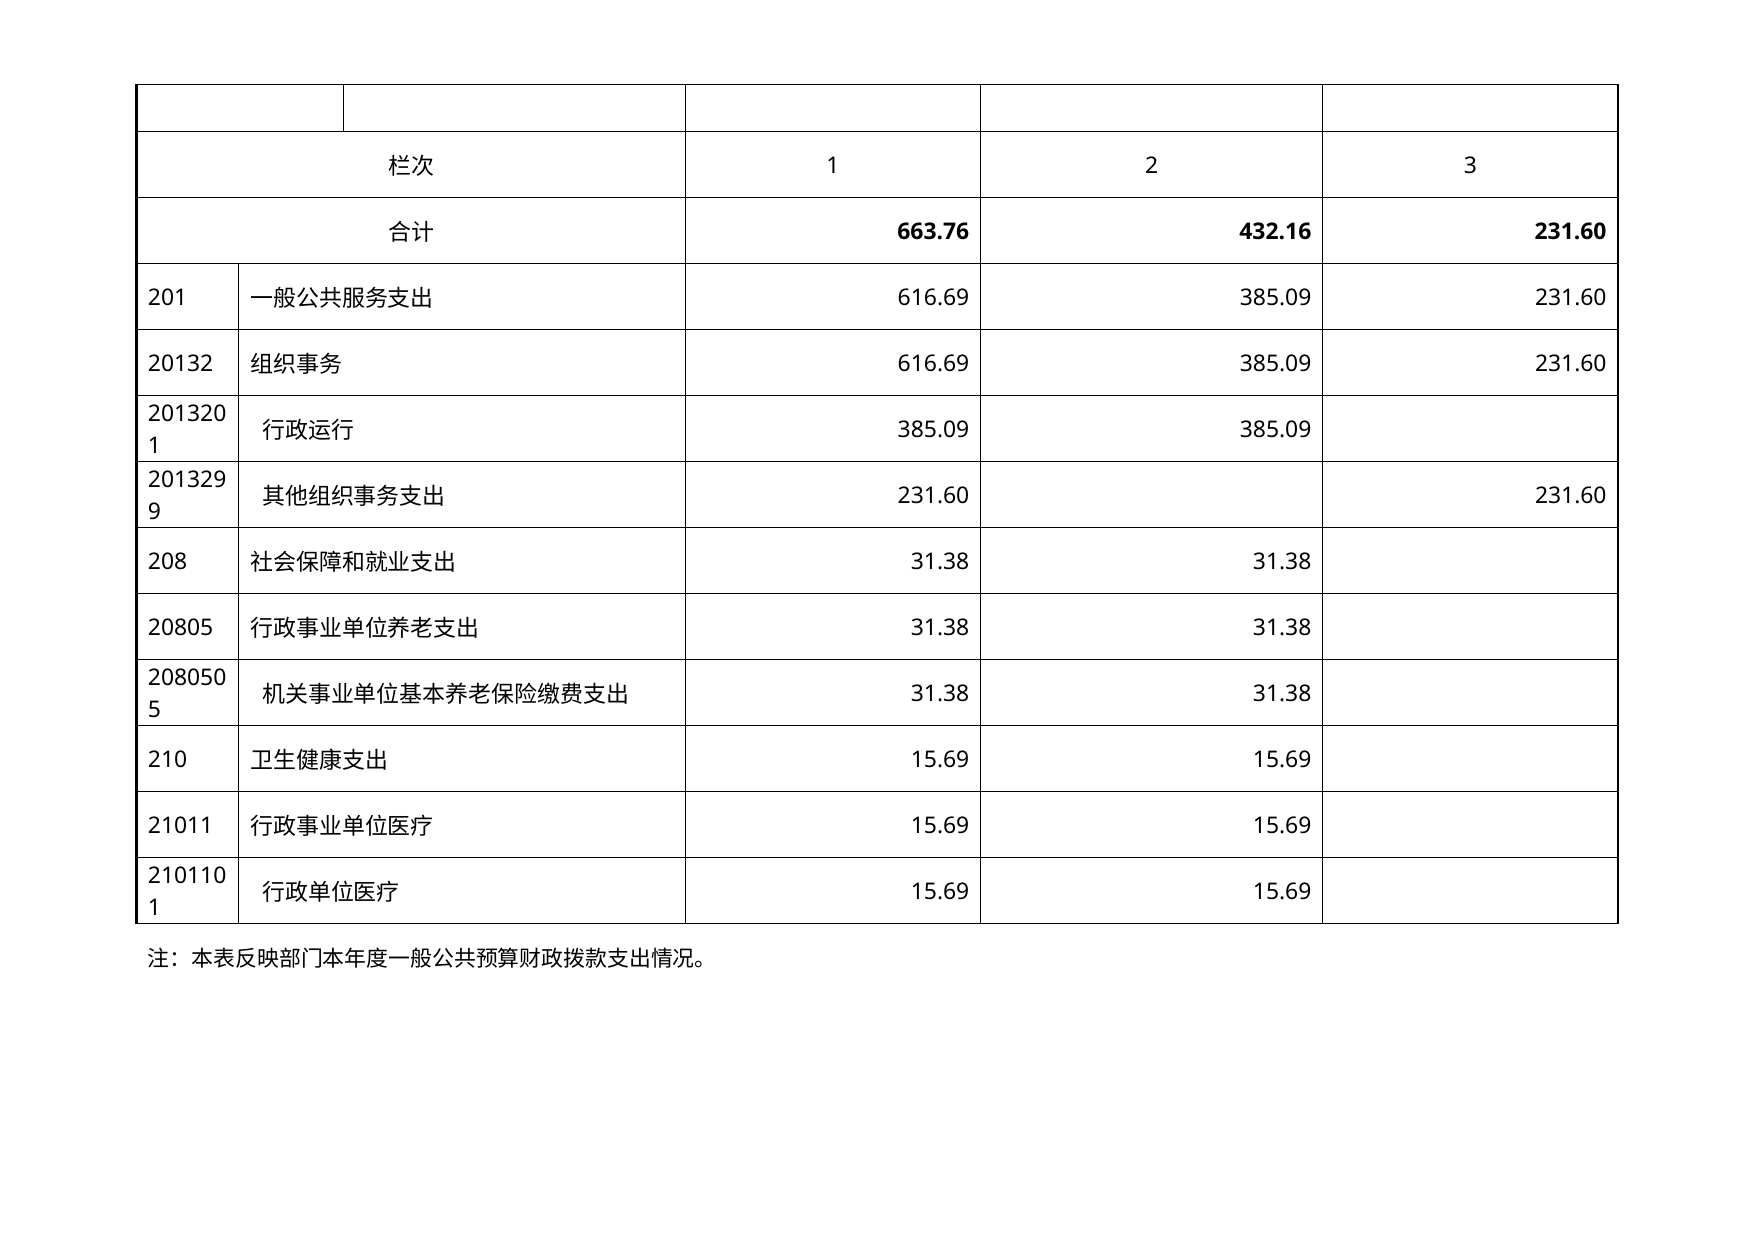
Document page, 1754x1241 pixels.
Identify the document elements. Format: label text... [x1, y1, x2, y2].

table_cell 616.69 [686, 264, 980, 329]
table_cell 21011 [138, 792, 238, 857]
table_cell 行政事业单位养老支出 [239, 594, 685, 659]
table_cell 385.09 [981, 396, 1322, 461]
table_cell 1 [686, 132, 980, 197]
table_cell 231.60 [1323, 198, 1617, 263]
table_cell 31.38 [686, 594, 980, 659]
table_cell [981, 462, 1322, 527]
table_cell 231.60 [686, 462, 980, 527]
table_cell 663.76 [686, 198, 980, 263]
table_cell 616.69 [686, 330, 980, 395]
table_cell 行政事业单位医疗 [239, 792, 685, 857]
table_cell 一般公共服务支出 [239, 264, 685, 329]
table_cell 2013201 [138, 396, 238, 461]
table_cell 2080505 [138, 660, 238, 725]
table_cell 其他组织事务支出 [239, 462, 685, 527]
table_cell 卫生健康支出 [239, 726, 685, 791]
table_cell 201 [138, 264, 238, 329]
table_cell [1323, 396, 1617, 461]
table_cell 行政运行 [239, 396, 685, 461]
table_cell 社会保障和就业支出 [239, 528, 685, 593]
table_cell 15.69 [981, 858, 1322, 923]
table_cell 15.69 [981, 726, 1322, 791]
table_cell 行政单位医疗 [239, 858, 685, 923]
table_cell 385.09 [981, 264, 1322, 329]
table_cell [1323, 660, 1617, 725]
table_cell 20132 [138, 330, 238, 395]
table_cell 20805 [138, 594, 238, 659]
table_cell 注：本表反映部门本年度一般公共预算财政拨款支出情况。 [136, 924, 1618, 990]
table_cell 机关事业单位基本养老保险缴费支出 [239, 660, 685, 725]
table_cell 15.69 [686, 792, 980, 857]
table_cell 432.16 [981, 198, 1322, 263]
table_cell 2101101 [138, 858, 238, 923]
table_cell 385.09 [981, 330, 1322, 395]
table_cell 组织事务 [239, 330, 685, 395]
table_cell 385.09 [686, 396, 980, 461]
table_cell 231.60 [1323, 330, 1617, 395]
table_cell 合计 [138, 198, 685, 263]
table_cell 31.38 [686, 528, 980, 593]
table_cell 31.38 [981, 528, 1322, 593]
table_cell 15.69 [686, 726, 980, 791]
table_cell 231.60 [1323, 462, 1617, 527]
table_cell 栏次 [138, 132, 685, 197]
table_cell 31.38 [981, 594, 1322, 659]
table_cell 3 [1323, 132, 1617, 197]
table_cell 15.69 [686, 858, 980, 923]
table_cell 210 [138, 726, 238, 791]
table_cell 2 [981, 132, 1322, 197]
table_cell 231.60 [1323, 264, 1617, 329]
table_cell 15.69 [981, 792, 1322, 857]
table_cell 208 [138, 528, 238, 593]
table_cell [1323, 726, 1617, 791]
table_cell [1323, 528, 1617, 593]
table_cell 31.38 [686, 660, 980, 725]
table_cell [1323, 594, 1617, 659]
table_cell [1323, 792, 1617, 857]
table_cell 31.38 [981, 660, 1322, 725]
table_cell 2013299 [138, 462, 238, 527]
table_cell [1323, 858, 1617, 923]
